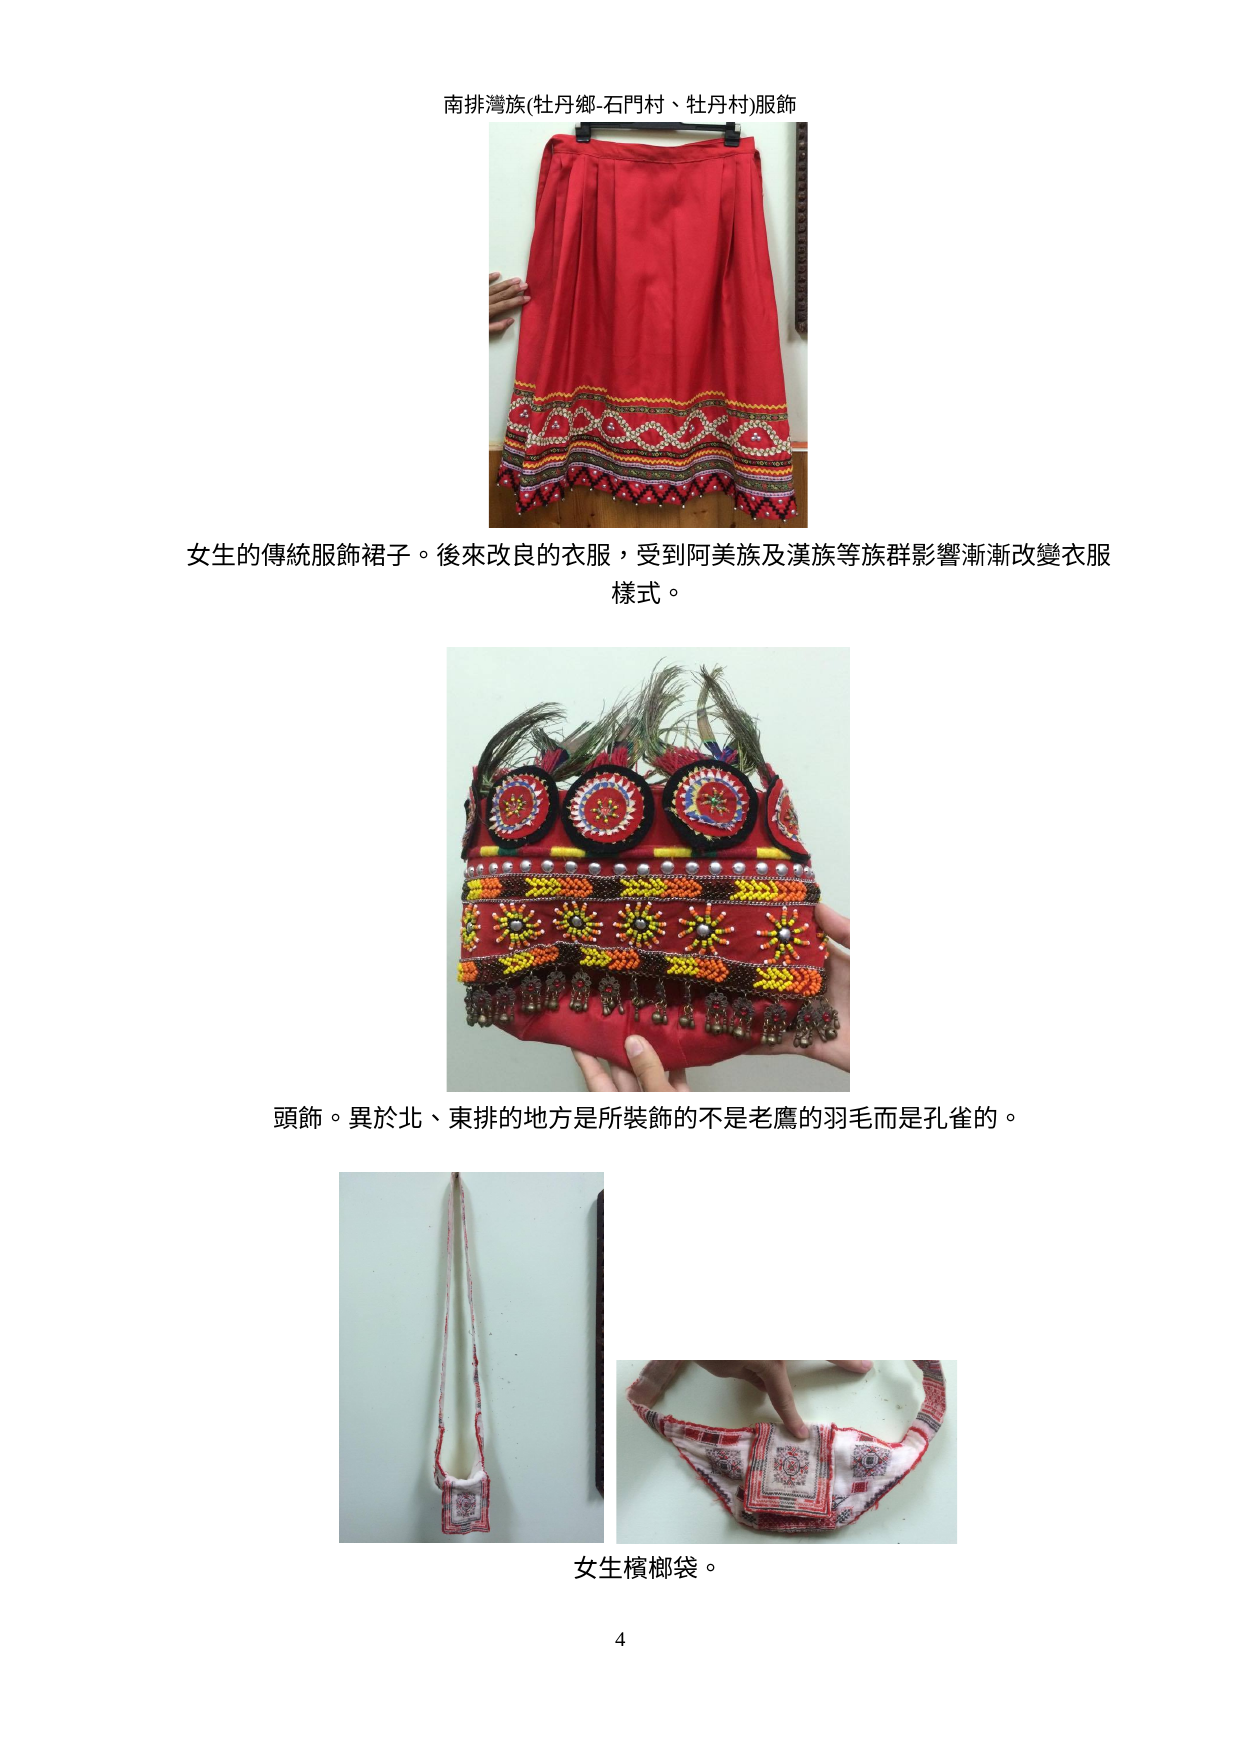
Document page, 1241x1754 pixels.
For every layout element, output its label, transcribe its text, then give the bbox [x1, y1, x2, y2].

picture [446, 647, 850, 1092]
text 頭飾。異於北、東排的地方是所裝飾的不是老鷹的羽毛而是孔雀的。 [174, 1098, 1122, 1135]
picture [339, 1172, 604, 1543]
picture [488, 122, 808, 528]
text 女生的傳統服飾裙子。後來改良的衣服，受到阿美族及漢族等族群影響漸漸改變衣服樣式。 [174, 535, 1122, 610]
text 女生檳榔袋。 [174, 1548, 1122, 1585]
picture [616, 1360, 958, 1544]
